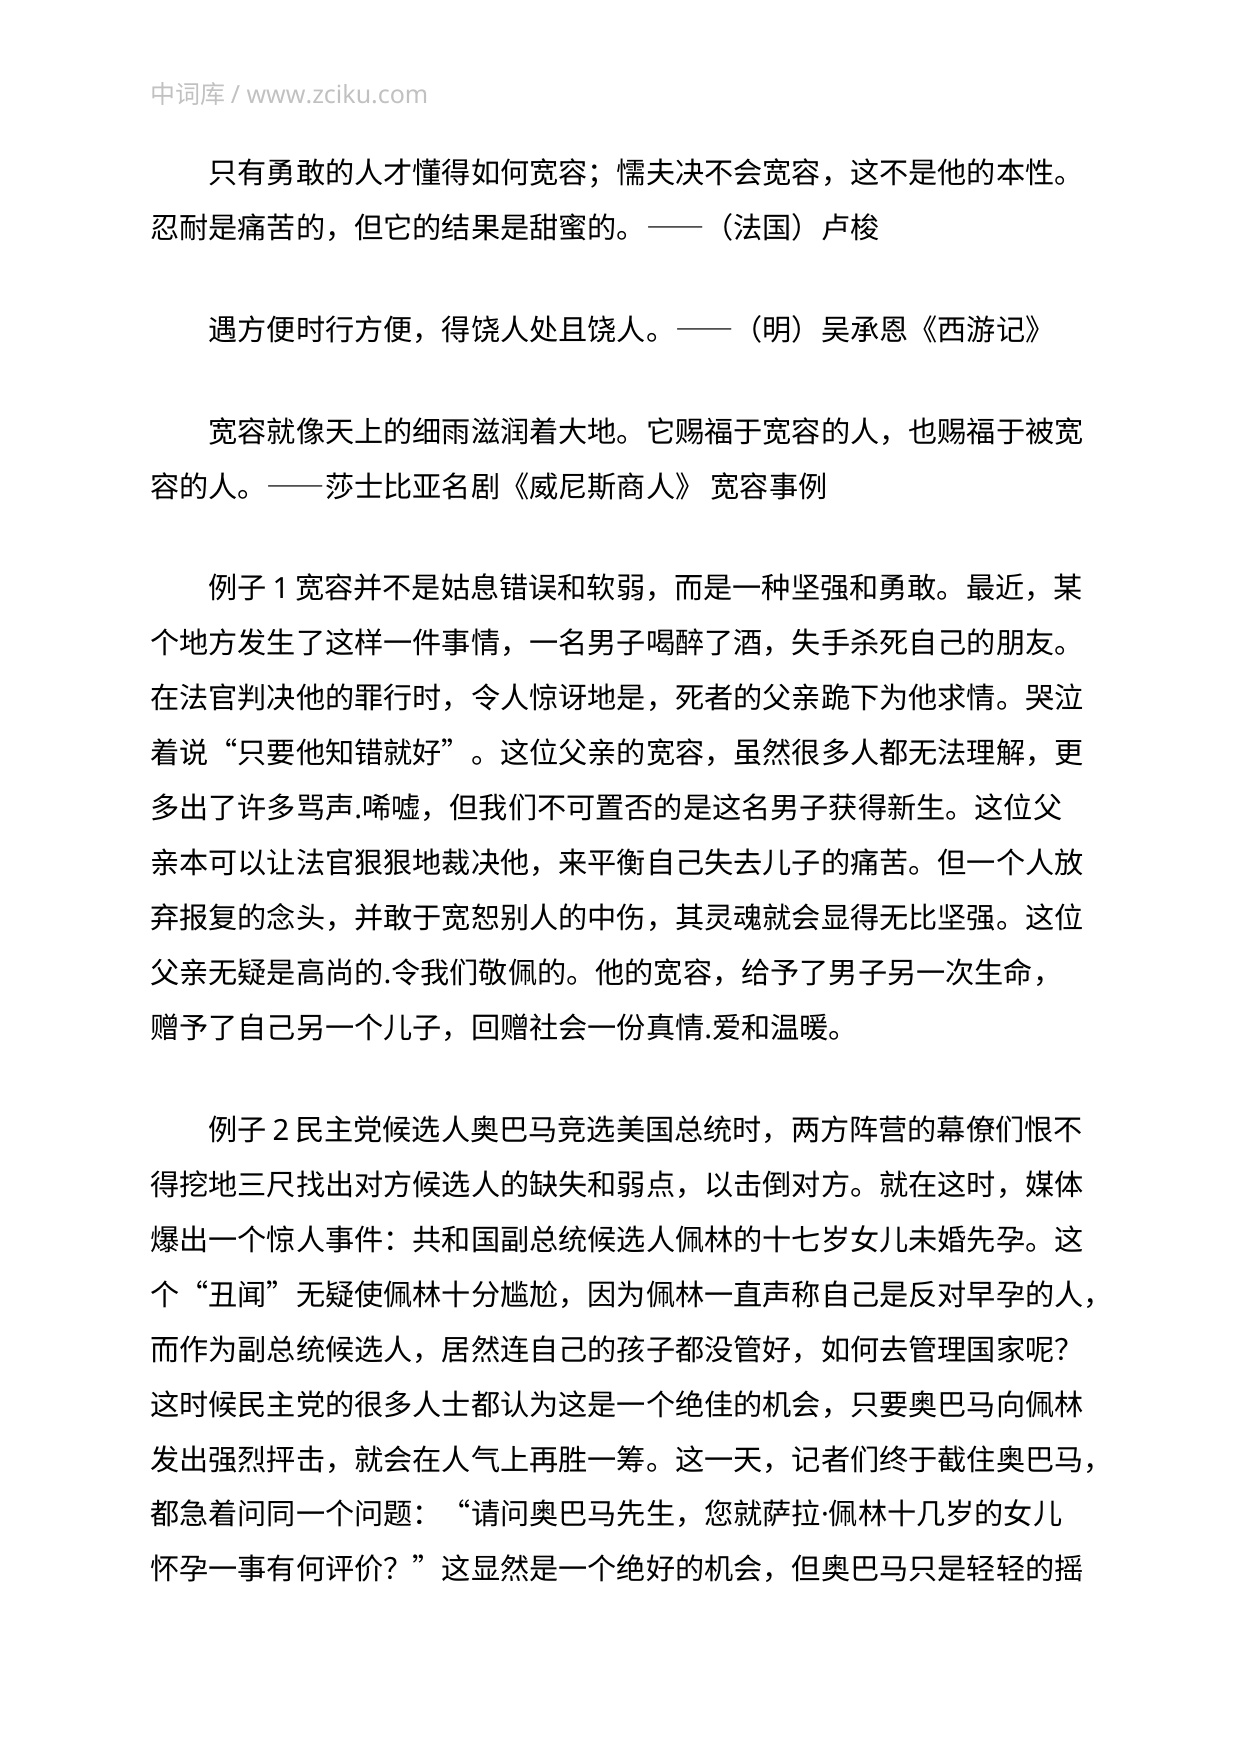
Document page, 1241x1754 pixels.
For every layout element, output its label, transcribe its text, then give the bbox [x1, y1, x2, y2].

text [150, 1107, 1090, 1588]
text 只有勇敢的人才懂得如何宽容；懦夫决不会宽容，这不是他的本性。忍耐是痛苦的，但它的结果是甜蜜的。——（法国）卢梭 [150, 150, 1090, 247]
text 遇方便时行方便，得饶人处且饶人。——（明）吴承恩《西游记》 [150, 307, 1090, 349]
text 例子1宽容并不是姑息错误和软弱，而是一种坚强和勇敢。最近，某个地方发生了这样一件事情，一名男子喝醉了酒，失手杀死自己的朋友。在法官判决他的罪行时，令人惊讶地是，死者的父亲跪下为他求情。哭泣着说“只要他知错就好”。这位父亲的宽容，虽然很多人都无法理解，更多出了许多骂声.唏嘘，但我们不可置否的是这名男子获得新生。这位父亲本可以让法官狠狠地裁决他，来平衡自己失去儿子的痛苦。但一个人放弃报复的念头，并敢于宽恕别人的中伤，其灵魂就会显得无比坚强。这位父亲无疑是高尚的.令我们敬佩的。他的宽容，给予了男子另一次生命，赠予了自己另一个儿子，回赠社会一份真情.爱和温暖。 [150, 565, 1090, 1047]
text 宽容就像天上的细雨滋润着大地。它赐福于宽容的人，也赐福于被宽容的人。——莎士比亚名剧《威尼斯商人》 宽容事例 [150, 408, 1090, 506]
